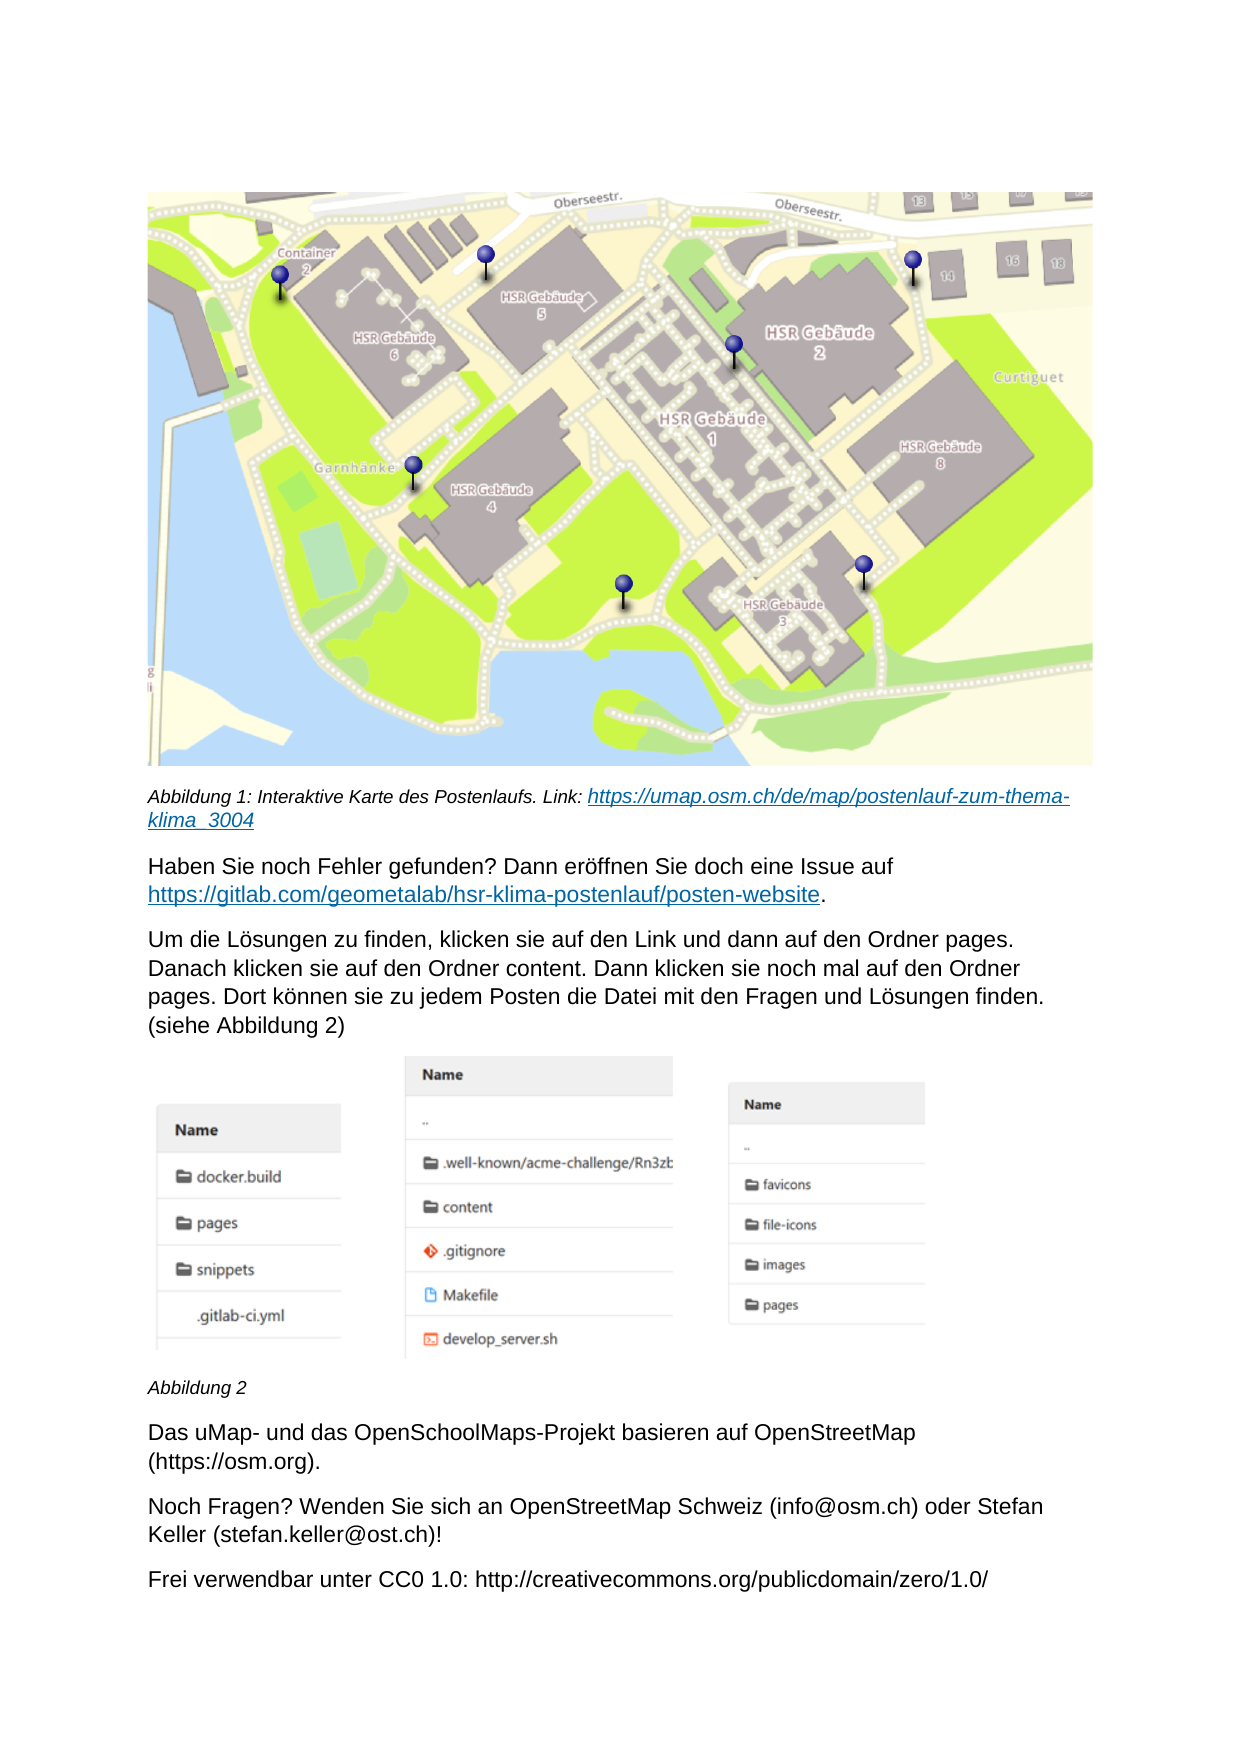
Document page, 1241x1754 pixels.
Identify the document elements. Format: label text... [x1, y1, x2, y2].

picture [147, 1056, 926, 1359]
text Noch Fragen? Wenden Sie sich an OpenStreetMap Schweiz (info@osm.ch) oder Stefan Keller (stefan.keller@ost.ch)! [148, 1493, 1093, 1548]
text Abbildung 1: Interaktive Karte des Postenlaufs. Link: https://umap.osm.ch/de/map/postenlauf-zum-thema-klima_3004 [148, 784, 1093, 832]
text Haben Sie noch Fehler gefunden? Dann eröffnen Sie doch eine Issue auf https://gitlab.com/geometalab/hsr-klima-postenlauf/posten-website. [148, 853, 1093, 908]
text Frei verwendbar unter CC0 1.0: http://creativecommons.org/publicdomain/zero/1.0/ [148, 1566, 1093, 1593]
text Abbildung 2 [148, 1377, 1093, 1398]
text Das uMap- und das OpenSchoolMaps-Projekt basieren auf OpenStreetMap (https://osm.org). [148, 1419, 1093, 1474]
text Um die Lösungen zu finden, klicken sie auf den Link und dann auf den Ordner pages. Danach klicken sie auf den Ordner content. Dann klicken sie noch mal auf den Ordner pages. Dort können sie zu jedem Posten die Datei mit den Fragen und Lösungen finden. (siehe Abbildung 2) [148, 926, 1093, 1038]
picture [147, 192, 1093, 766]
